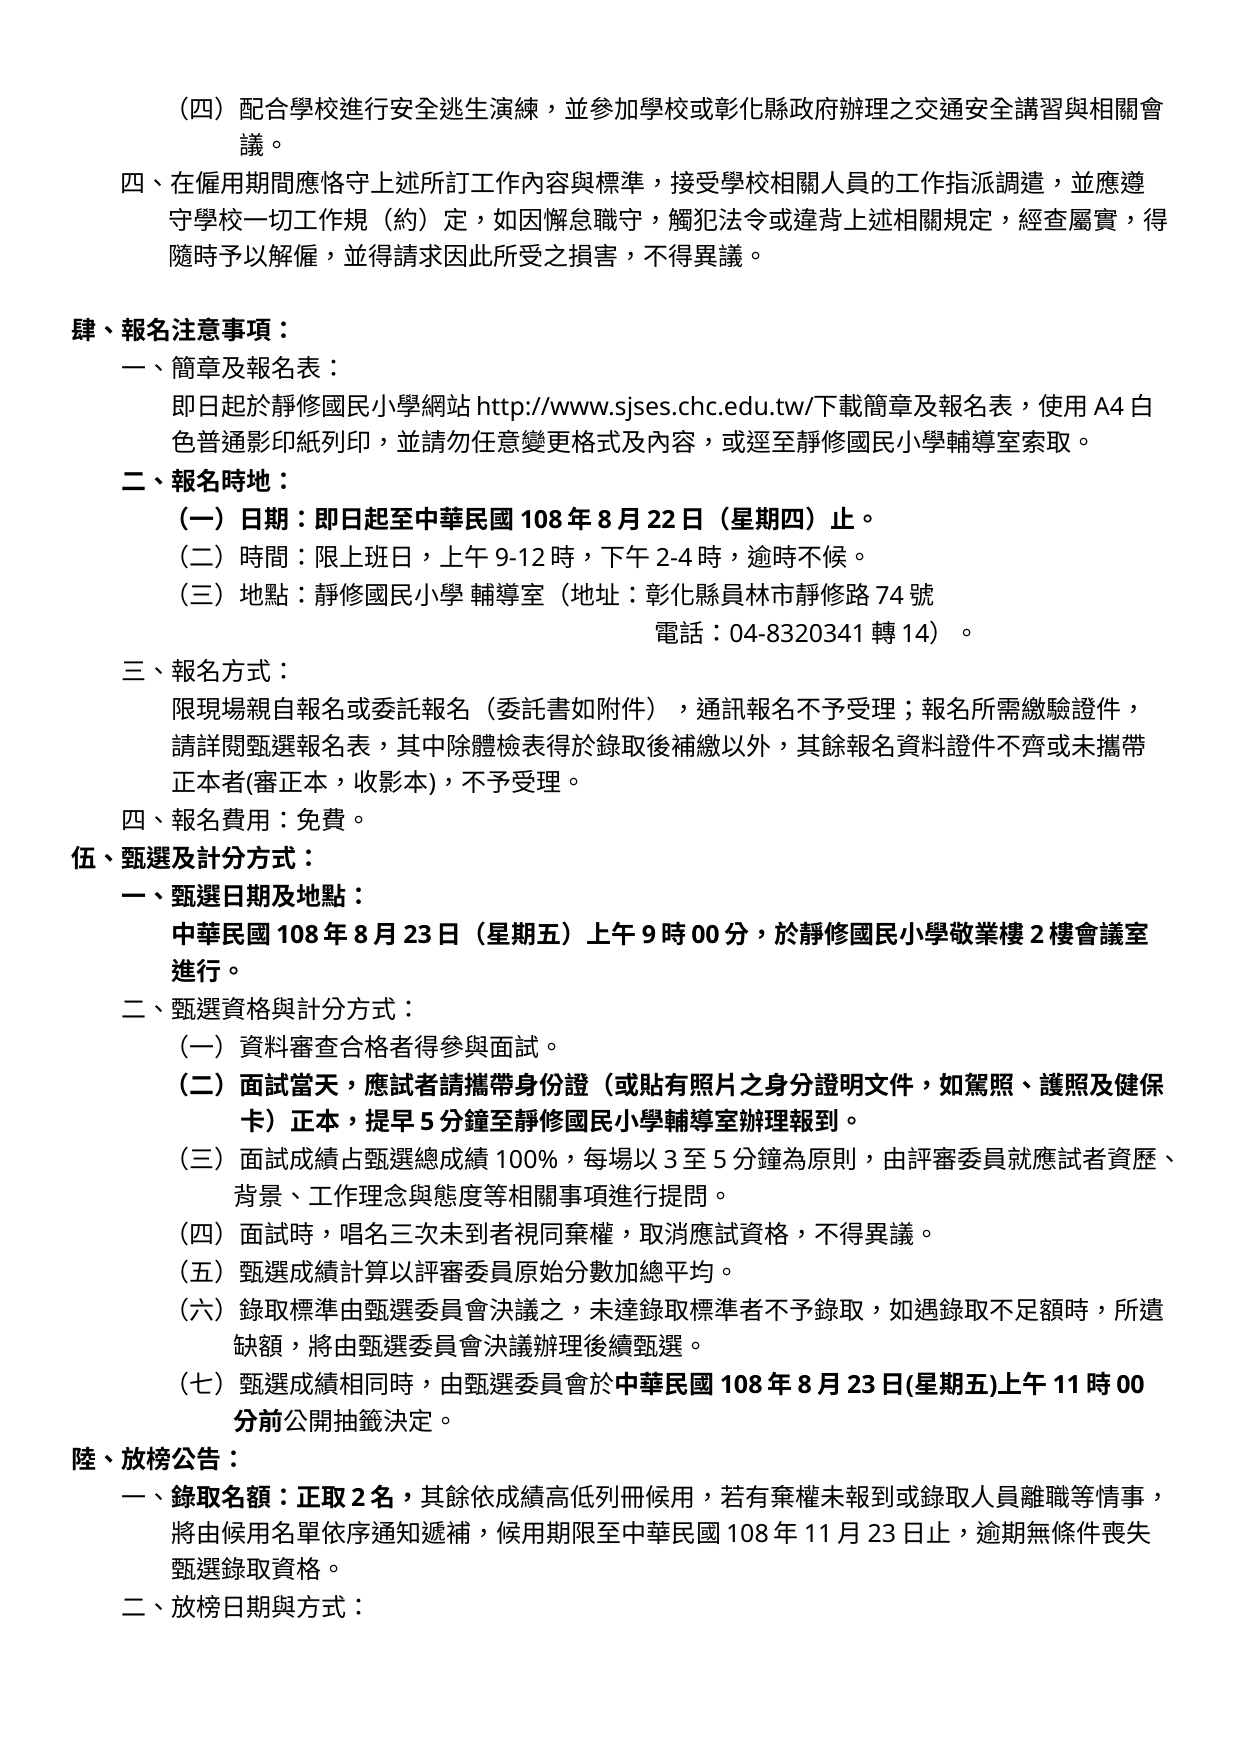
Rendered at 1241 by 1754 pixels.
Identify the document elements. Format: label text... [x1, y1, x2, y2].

text 一、錄取名額：正取2名，其餘依成績高低列冊候用，若有棄權未報到或錄取人員離職等情事，將由候用名單依序通知遞補，候用期限至中華民國108年11月23日止，逾期無條件喪失甄選錄取資格。 [121, 1477, 1169, 1586]
text （五）甄選成績計算以評審委員原始分數加總平均。 [164, 1252, 1169, 1288]
text （六）錄取標準由甄選委員會決議之，未達錄取標準者不予錄取，如遇錄取不足額時，所遺缺額，將由甄選委員會決議辦理後續甄選。 [164, 1290, 1169, 1363]
text 陸、放榜公告： [71, 1439, 1169, 1475]
text 二、報名時地： [71, 461, 1169, 497]
text 三、報名方式： [71, 652, 1169, 688]
text 二、甄選資格與計分方式： [71, 989, 1169, 1025]
text 即日起於靜修國民小學網站http://www.sjses.chc.edu.tw/下載簡章及報名表，使用A4白色普通影印紙列印，並請勿任意變更格式及內容，或逕至靜修國民小學輔導室索取。 [171, 387, 1169, 459]
text （七）甄選成績相同時，由甄選委員會於中華民國108年8月23日(星期五)上午11時00分前公開抽籤決定。 [164, 1365, 1169, 1437]
text 四、在僱用期間應恪守上述所訂工作內容與標準，接受學校相關人員的工作指派調遣，並應遵守學校一切工作規（約）定，如因懈怠職守，觸犯法令或違背上述相關規定，經查屬實，得隨時予以解僱，並得請求因此所受之損害，不得異議。 [121, 164, 1169, 273]
text （三）地點：靜修國民小學 輔導室（地址：彰化縣員林市靜修路74號 [164, 575, 1169, 612]
text 一、簡章及報名表： [71, 348, 1169, 385]
text 伍、甄選及計分方式： [71, 838, 1169, 875]
text 一、甄選日期及地點： [71, 877, 1169, 913]
text （四）面試時，唱名三次未到者視同棄權，取消應試資格，不得異議。 [164, 1214, 1169, 1250]
text （二）時間：限上班日，上午9-12時，下午2-4時，逾時不候。 [164, 537, 1169, 573]
text （一）資料審查合格者得參與面試。 [164, 1027, 1169, 1063]
text （二）面試當天，應試者請攜帶身份證（或貼有照片之身分證明文件，如駕照、護照及健保卡）正本，提早5分鐘至靜修國民小學輔導室辦理報到。 [164, 1065, 1169, 1138]
text 肆、報名注意事項： [71, 310, 1169, 347]
text 四、報名費用：免費。 [71, 800, 1169, 837]
text （三）面試成績占甄選總成績100%，每場以3至5分鐘為原則，由評審委員就應試者資歷、背景、工作理念與態度等相關事項進行提問。 [164, 1140, 1169, 1212]
text 二、放榜日期與方式： [121, 1588, 1169, 1624]
text （一）日期：即日起至中華民國108年8月22日（星期四）止。 [164, 499, 1169, 535]
text 電話：04-8320341轉14）。 [71, 613, 1169, 650]
text （四）配合學校進行安全逃生演練，並參加學校或彰化縣政府辦理之交通安全講習與相關會議。 [164, 89, 1169, 162]
text 中華民國108年8月23日（星期五）上午9時00分，於靜修國民小學敬業樓2樓會議室進行。 [171, 915, 1169, 987]
text 限現場親自報名或委託報名（委託書如附件），通訊報名不予受理；報名所需繳驗證件，請詳閱甄選報名表，其中除體檢表得於錄取後補繳以外，其餘報名資料證件不齊或未攜帶正本者(審正本，收影本)，不予受理。 [171, 690, 1169, 798]
